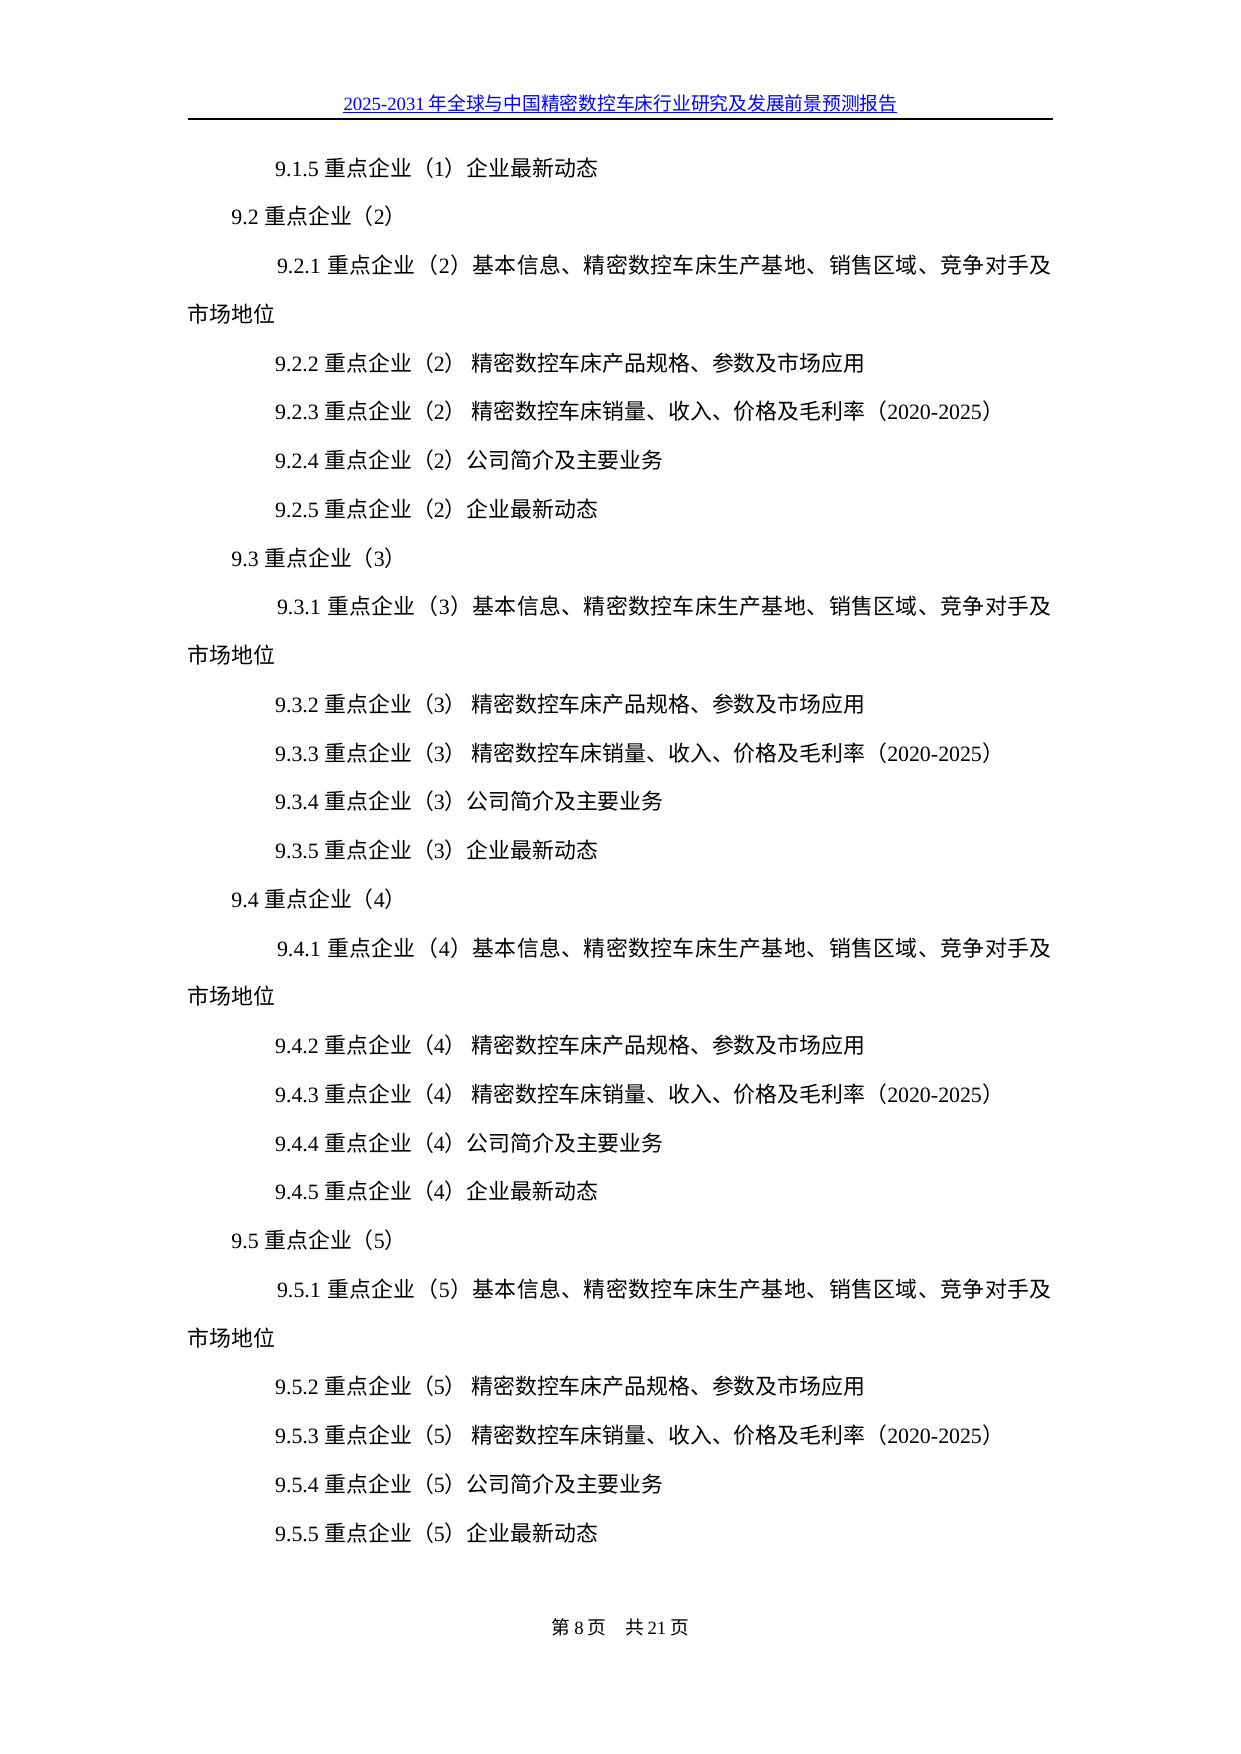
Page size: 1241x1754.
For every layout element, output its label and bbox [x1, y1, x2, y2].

text [187, 150, 1053, 1548]
